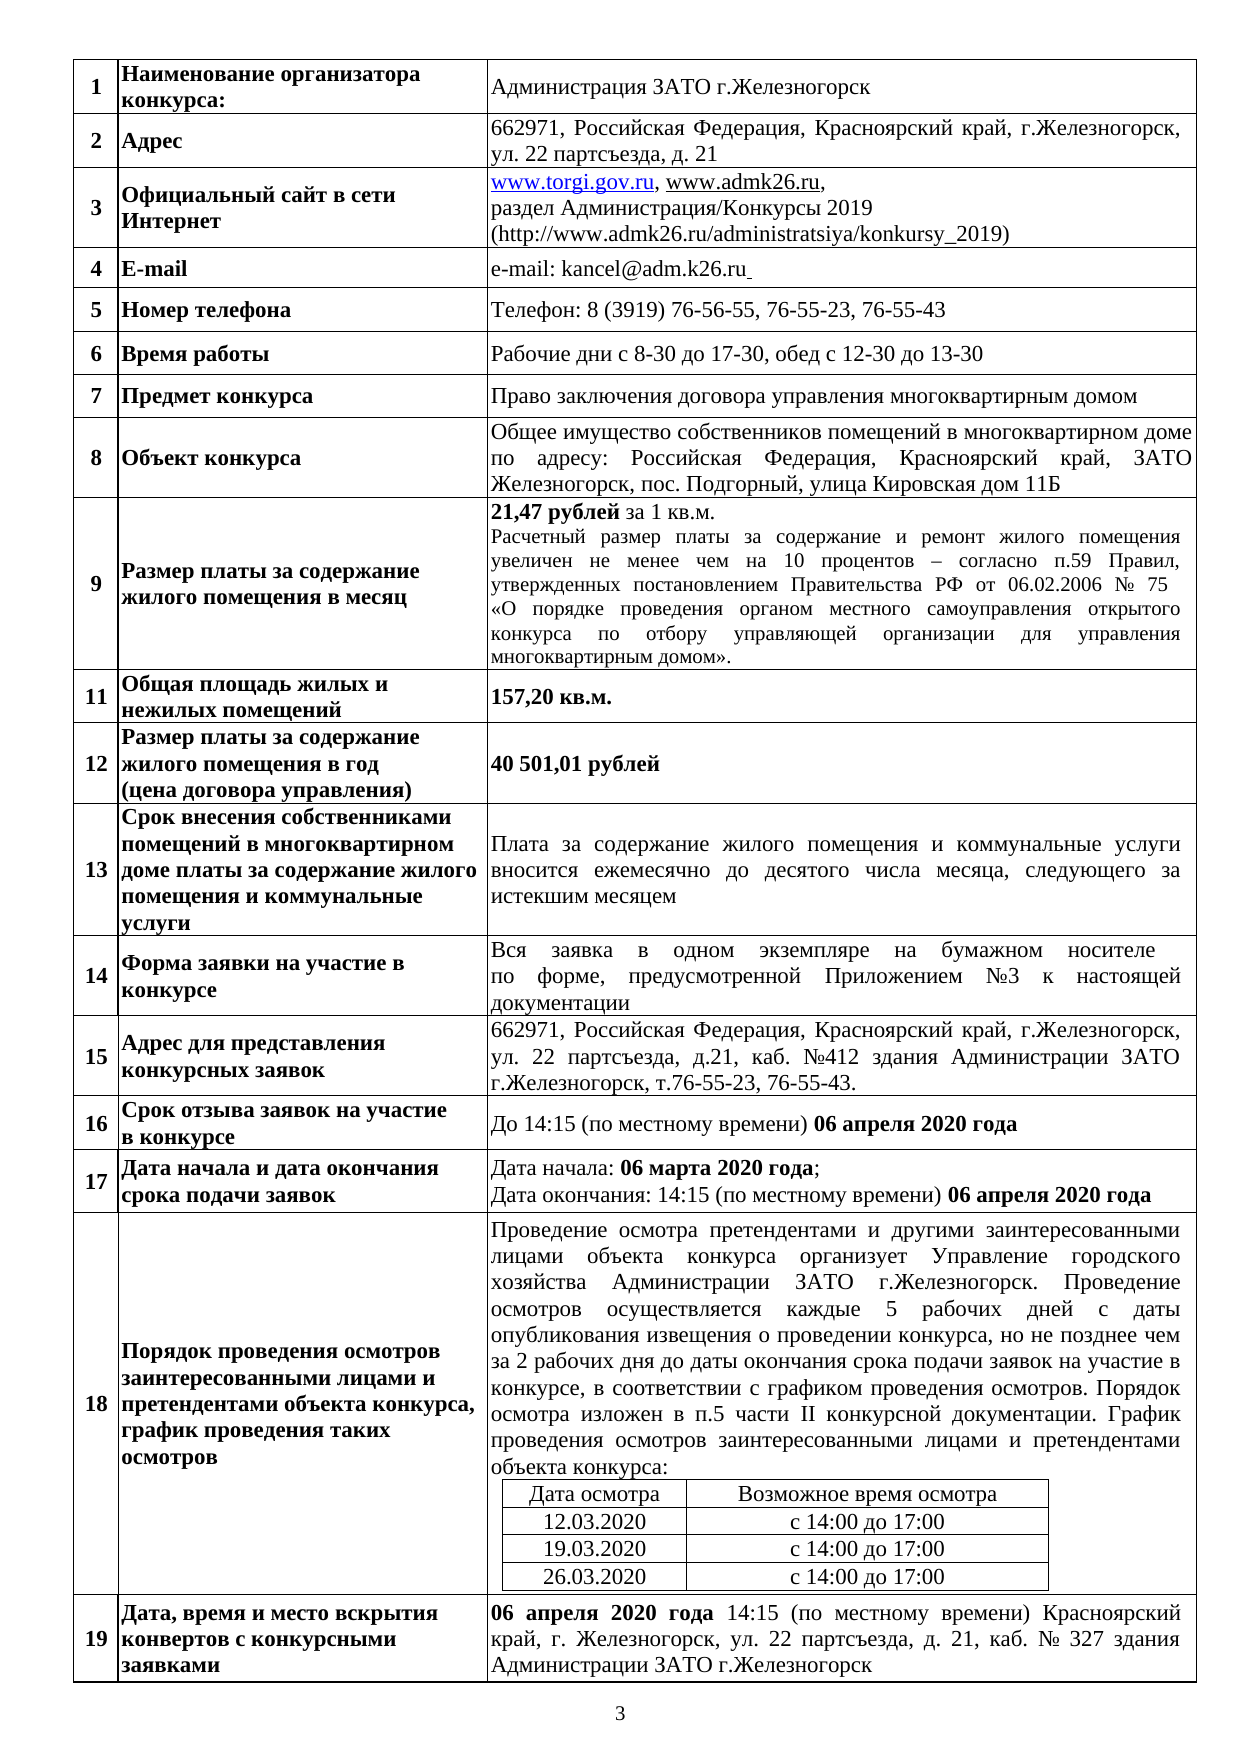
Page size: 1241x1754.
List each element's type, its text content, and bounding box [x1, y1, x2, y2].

table_cell 17 [74, 1150, 117, 1212]
table_cell Проведение осмотра претендентами и другими заинтересованными лицами объекта конкурса организует Управление городского хозяйства Администрации ЗАТО г.Железногорск. Проведение осмотров осуществляется каждые 5 рабочих дней с даты опубликования извещения о проведении конкурса, но не позднее чем за 2 рабочих дня до даты окончания срока подачи заявок на участие в конкурсе, в соответствии с графиком проведения осмотров. Порядок осмотра изложен в п.5 части II конкурсной документации. График проведения осмотров заинтересованными лицами и претендентами объекта конкурса: [488, 1213, 1196, 1594]
table_cell www.torgi.gov.ru, www.admk26.ru, раздел Администрация/Конкурсы 2019 (http://www.admk26.ru/administratsiya/konkursy_2019) [488, 168, 1196, 247]
table_cell 5 [74, 288, 117, 331]
table_cell Предмет конкурса [119, 375, 487, 417]
table_cell 4 [74, 248, 117, 287]
table_cell Наименование организатора конкурса: [119, 60, 487, 113]
table_cell Форма заявки на участие в конкурсе [119, 936, 487, 1015]
table_cell 157,20 кв.м. [488, 670, 1196, 722]
table_cell Общее имущество собственников помещений в многоквартирном доме по адресу: Российская Федерация, Красноярский край, ЗАТО Железногорск, пос. Подгорный, улица Кировская дом 11Б [488, 418, 1196, 497]
table_cell 06 апреля 2020 года 14:15 (по местному времени) Красноярский край, г. Железногорск, ул. 22 партсъезда, д. 21, каб. № 327 здания Администрации ЗАТО г.Железногорск [488, 1595, 1196, 1681]
table_cell Размер платы за содержание жилого помещения в год (цена договора управления) [119, 723, 487, 802]
table_cell Администрация ЗАТО г.Железногорск [488, 60, 1196, 113]
table_cell Телефон: 8 (3919) 76-56-55, 76-55-23, 76-55-43 [488, 288, 1196, 331]
table_cell Время работы [119, 332, 487, 374]
table_cell 18 [74, 1213, 118, 1594]
table_cell Дата начала: 06 марта 2020 года; Дата окончания: 14:15 (по местному времени) 06 апреля 2020 года [488, 1150, 1196, 1212]
table_cell Объект конкурса [119, 418, 487, 497]
table_cell До 14:15 (по местному времени) 06 апреля 2020 года [488, 1096, 1196, 1149]
table_cell Адрес для представления конкурсных заявок [119, 1016, 487, 1095]
table_cell 662971, Российская Федерация, Красноярский край, г.Железногорск, ул. 22 партсъезда, д.21, каб. №412 здания Администрации ЗАТО г.Железногорск, т.76-55-23, 76-55-43. [488, 1016, 1196, 1095]
table_cell Общая площадь жилых и нежилых помещений [119, 670, 487, 722]
table_cell Вся заявка в одном экземпляре на бумажном носителе по форме, предусмотренной Приложением №3 к настоящей документации [488, 936, 1196, 1015]
table_cell Официальный сайт в сети Интернет [119, 168, 487, 247]
table_cell 40 501,01 рублей [488, 723, 1196, 802]
table_cell Адрес [119, 114, 487, 167]
table_cell Право заключения договора управления многоквартирным домом [488, 375, 1196, 417]
table_cell Срок отзыва заявок на участие в конкурсе [119, 1096, 487, 1149]
table_cell 2 [74, 114, 117, 167]
table_cell 21,47 рублей за 1 кв.м. Расчетный размер платы за содержание и ремонт жилого помещения увеличен не менее чем на 10 процентов – согласно п.59 Правил, утвержденных постановлением Правительства РФ от 06.02.2006 № 75 «О порядке проведения органом местного самоуправления открытого конкурса по отбору управляющей организации для управления многоквартирным домом». [488, 498, 1196, 668]
table_cell Срок внесения собственниками помещений в многоквартирном доме платы за содержание жилого помещения и коммунальные услуги [119, 804, 487, 935]
table_cell 9 [74, 498, 117, 668]
table_cell Размер платы за содержание жилого помещения в месяц [119, 498, 487, 668]
table_cell 11 [74, 670, 117, 722]
table_cell Порядок проведения осмотров заинтересованными лицами и претендентами объекта конкурса, график проведения таких осмотров [119, 1213, 487, 1594]
table_cell 6 [74, 332, 117, 374]
table_cell e-mail: kancel@adm.k26.ru [488, 248, 1196, 287]
table_cell Плата за содержание жилого помещения и коммунальные услуги вносится ежемесячно до десятого числа месяца, следующего за истекшим месяцем [488, 804, 1196, 935]
table_cell 14 [74, 936, 117, 1015]
table_cell Дата, время и место вскрытия конвертов с конкурсными заявками [119, 1595, 487, 1681]
table_cell 7 [74, 375, 117, 417]
table_cell 16 [74, 1096, 118, 1149]
table_cell 8 [74, 418, 117, 497]
table_cell 15 [74, 1016, 118, 1095]
table_cell 662971, Российская Федерация, Красноярский край, г.Железногорск, ул. 22 партсъезда, д. 21 [488, 114, 1196, 167]
table_cell Е-mail [119, 248, 487, 287]
table_cell Номер телефона [119, 288, 487, 331]
table_cell 13 [74, 804, 117, 935]
table_cell Дата начала и дата окончания срока подачи заявок [119, 1150, 487, 1212]
table_cell 12 [74, 723, 117, 802]
table_cell Рабочие дни с 8-30 до 17-30, обед с 12-30 до 13-30 [488, 332, 1196, 374]
table_cell 1 [74, 60, 117, 113]
table_cell 19 [74, 1595, 117, 1681]
table_cell 3 [74, 168, 117, 247]
